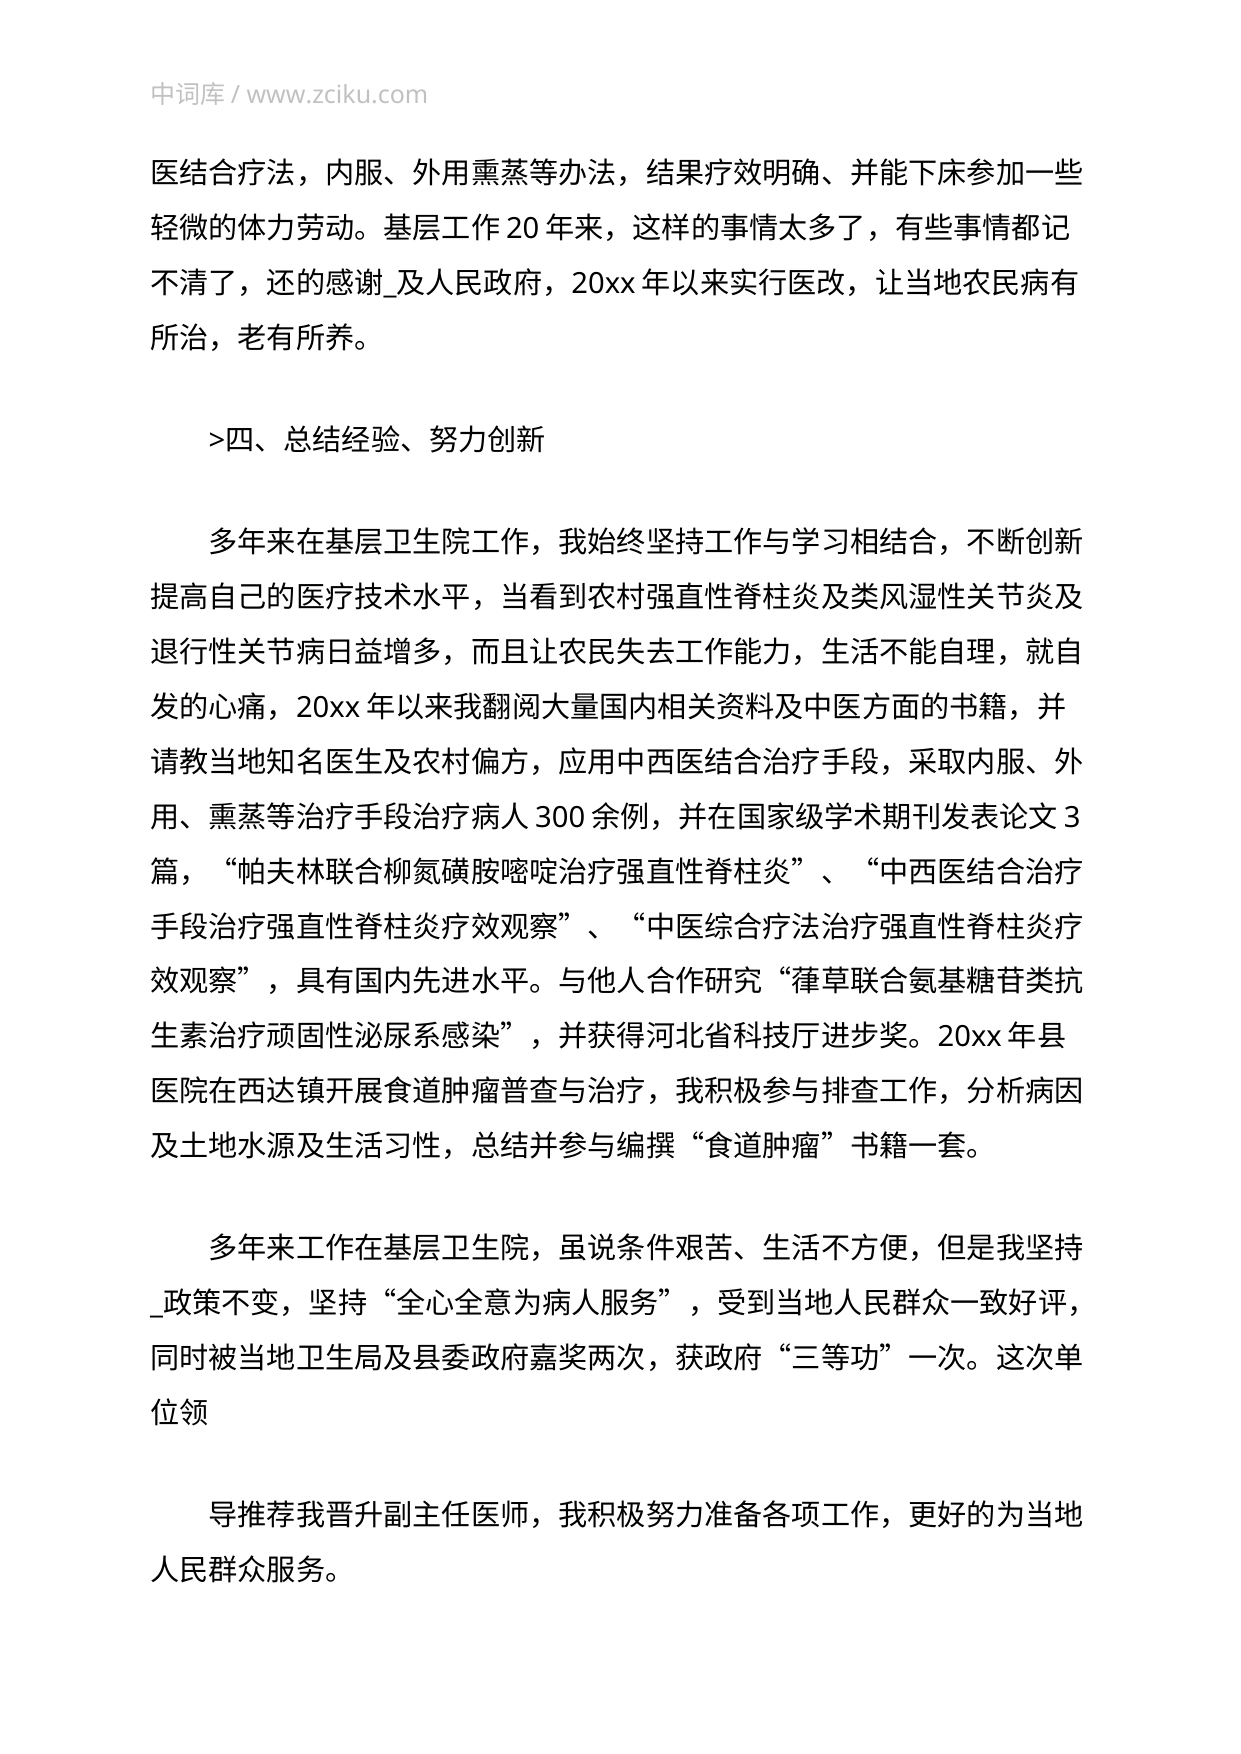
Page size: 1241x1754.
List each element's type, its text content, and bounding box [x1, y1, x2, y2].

text 多年来工作在基层卫生院，虽说条件艰苦、生活不方便，但是我坚持_政策不变，坚持“全心全意为病人服务”，受到当地人民群众一致好评，同时被当地卫生局及县委政府嘉奖两次，获政府“三等功”一次。这次单位领 [150, 1224, 1090, 1432]
text 多年来在基层卫生院工作，我始终坚持工作与学习相结合，不断创新提高自己的医疗技术水平，当看到农村强直性脊柱炎及类风湿性关节炎及退行性关节病日益增多，而且让农民失去工作能力，生活不能自理，就自发的心痛，20xx年以来我翻阅大量国内相关资料及中医方面的书籍，并请教当地知名医生及农村偏方，应用中西医结合治疗手段，采取内服、外用、熏蒸等治疗手段治疗病人300余例，并在国家级学术期刊发表论文3篇，“帕夫林联合柳氮磺胺嘧啶治疗强直性脊柱炎”、“中西医结合治疗手段治疗强直性脊柱炎疗效观察”、“中医综合疗法治疗强直性脊柱炎疗效观察”，具有国内先进水平。与他人合作研究“葎草联合氨基糖苷类抗生素治疗顽固性泌尿系感染”，并获得河北省科技厅进步奖。20xx年县医院在西达镇开展食道肿瘤普查与治疗，我积极参与排查工作，分析病因及土地水源及生活习性，总结并参与编撰“食道肿瘤”书籍一套。 [150, 519, 1090, 1165]
text 导推荐我晋升副主任医师，我积极努力准备各项工作，更好的为当地人民群众服务。 [150, 1491, 1090, 1588]
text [150, 150, 1090, 357]
text >四、总结经验、努力创新 [150, 417, 1090, 459]
